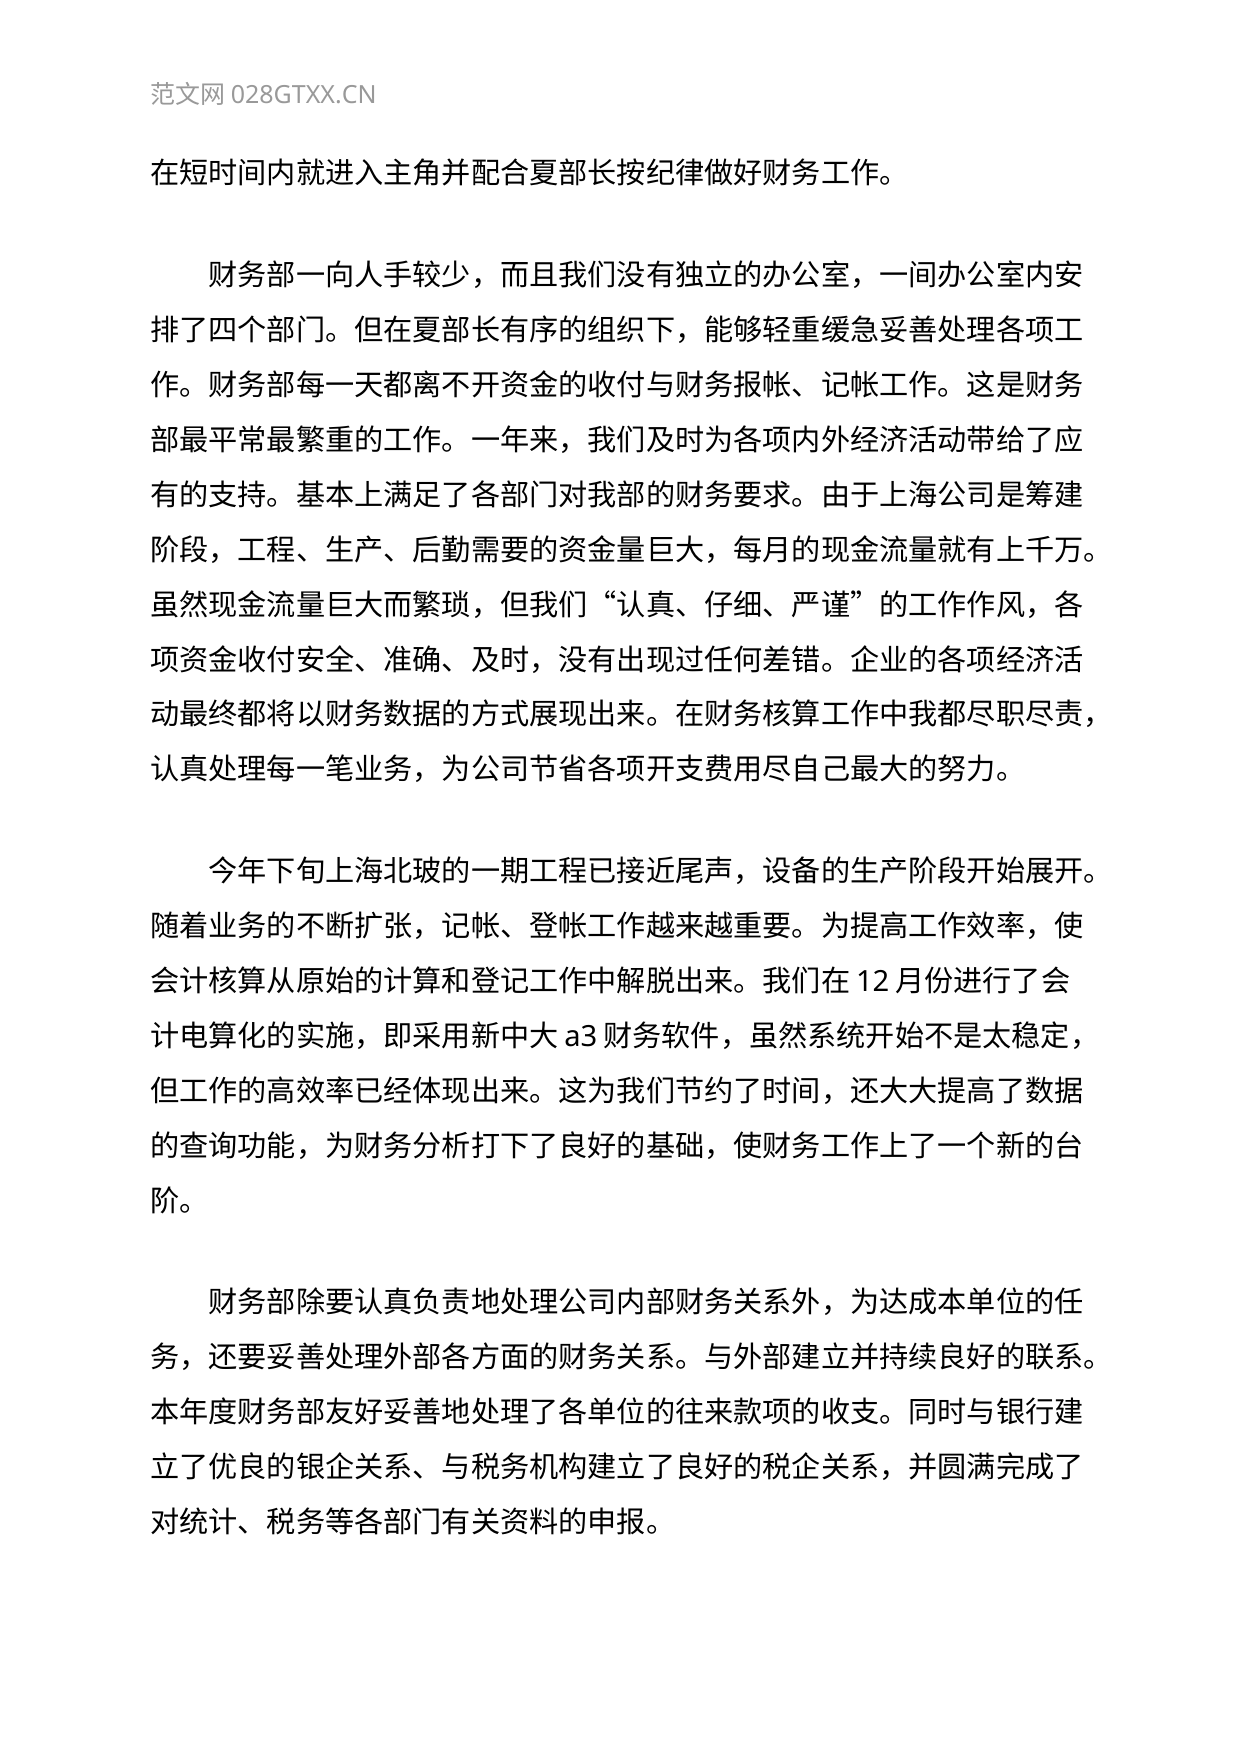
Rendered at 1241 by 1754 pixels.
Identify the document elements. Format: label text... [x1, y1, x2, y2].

text 财务部一向人手较少，而且我们没有独立的办公室，一间办公室内安排了四个部门。但在夏部长有序的组织下，能够轻重缓急妥善处理各项工作。财务部每一天都离不开资金的收付与财务报帐、记帐工作。这是财务部最平常最繁重的工作。一年来，我们及时为各项内外经济活动带给了应有的支持。基本上满足了各部门对我部的财务要求。由于上海公司是筹建阶段，工程、生产、后勤需要的资金量巨大，每月的现金流量就有上千万。虽然现金流量巨大而繁琐，但我们“认真、仔细、严谨”的工作作风，各项资金收付安全、准确、及时，没有出现过任何差错。企业的各项经济活动最终都将以财务数据的方式展现出来。在财务核算工作中我都尽职尽责，认真处理每一笔业务，为公司节省各项开支费用尽自己最大的努力。 [150, 252, 1090, 788]
text 今年下旬上海北玻的一期工程已接近尾声，设备的生产阶段开始展开。随着业务的不断扩张，记帐、登帐工作越来越重要。为提高工作效率，使会计核算从原始的计算和登记工作中解脱出来。我们在12月份进行了会计电算化的实施，即采用新中大a3财务软件，虽然系统开始不是太稳定，但工作的高效率已经体现出来。这为我们节约了时间，还大大提高了数据的查询功能，为财务分析打下了良好的基础，使财务工作上了一个新的台阶。 [150, 848, 1090, 1219]
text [150, 150, 1090, 192]
text 财务部除要认真负责地处理公司内部财务关系外，为达成本单位的任务，还要妥善处理外部各方面的财务关系。与外部建立并持续良好的联系。本年度财务部友好妥善地处理了各单位的往来款项的收支。同时与银行建立了优良的银企关系、与税务机构建立了良好的税企关系，并圆满完成了对统计、税务等各部门有关资料的申报。 [150, 1279, 1090, 1541]
